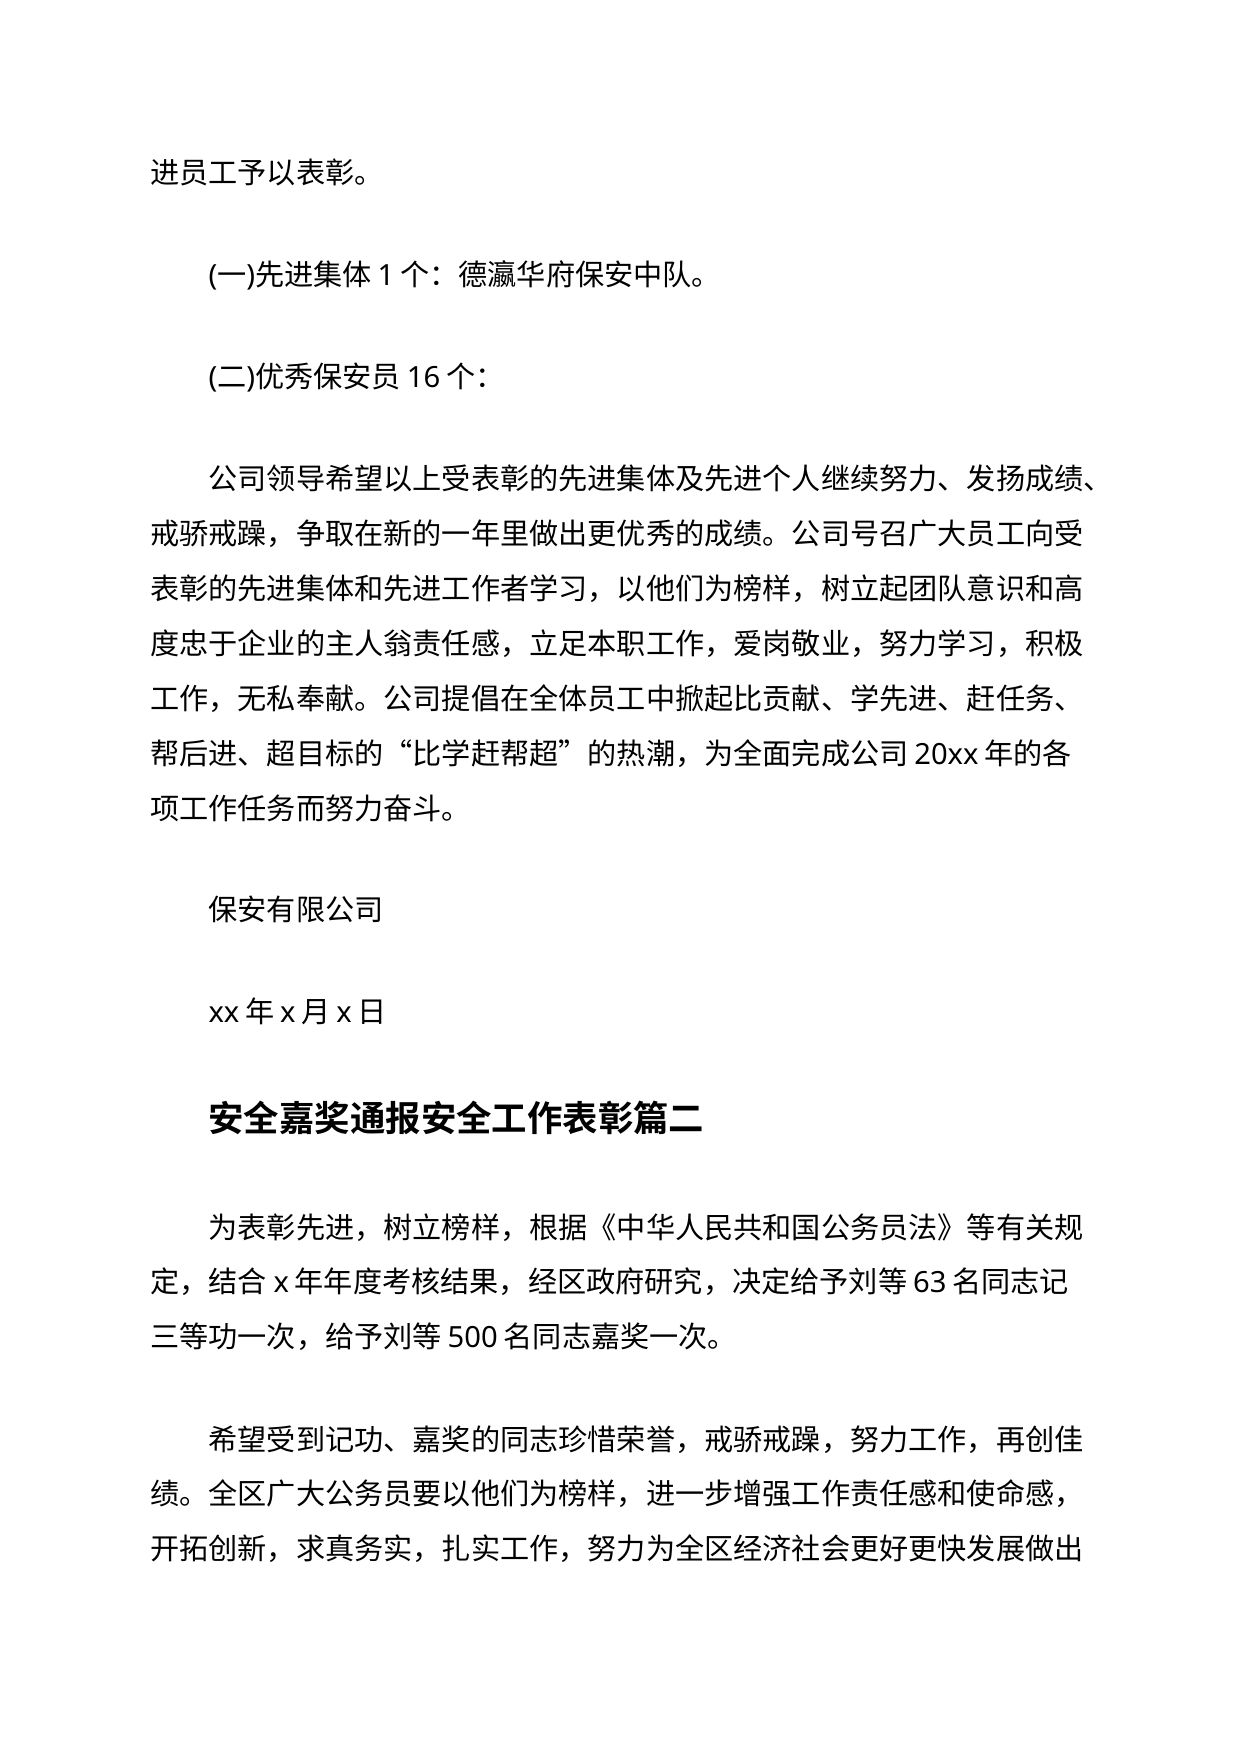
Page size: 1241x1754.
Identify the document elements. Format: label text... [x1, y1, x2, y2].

text 保安有限公司 [150, 887, 1090, 929]
text xx年x月x日 [150, 989, 1090, 1031]
text (二)优秀保安员16个： [150, 354, 1090, 396]
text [150, 150, 1090, 192]
text 为表彰先进，树立榜样，根据《中华人民共和国公务员法》等有关规定，结合 x年年度考核结果，经区政府研究，决定给予刘等63名同志记三等功一次，给予刘等500名同志嘉奖一次。 [150, 1204, 1090, 1356]
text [150, 1416, 1090, 1568]
text 公司领导希望以上受表彰的先进集体及先进个人继续努力、发扬成绩、戒骄戒躁，争取在新的一年里做出更优秀的成绩。公司号召广大员工向受表彰的先进集体和先进工作者学习，以他们为榜样，树立起团队意识和高度忠于企业的主人翁责任感，立足本职工作，爱岗敬业，努力学习，积极工作，无私奉献。公司提倡在全体员工中掀起比贡献、学先进、赶任务、帮后进、超目标的“比学赶帮超”的热潮，为全面完成公司20xx年的各项工作任务而努力奋斗。 [150, 456, 1090, 827]
text 安全嘉奖通报安全工作表彰篇二 [150, 1091, 1090, 1142]
text (一)先进集体1个：德瀛华府保安中队。 [150, 252, 1090, 294]
